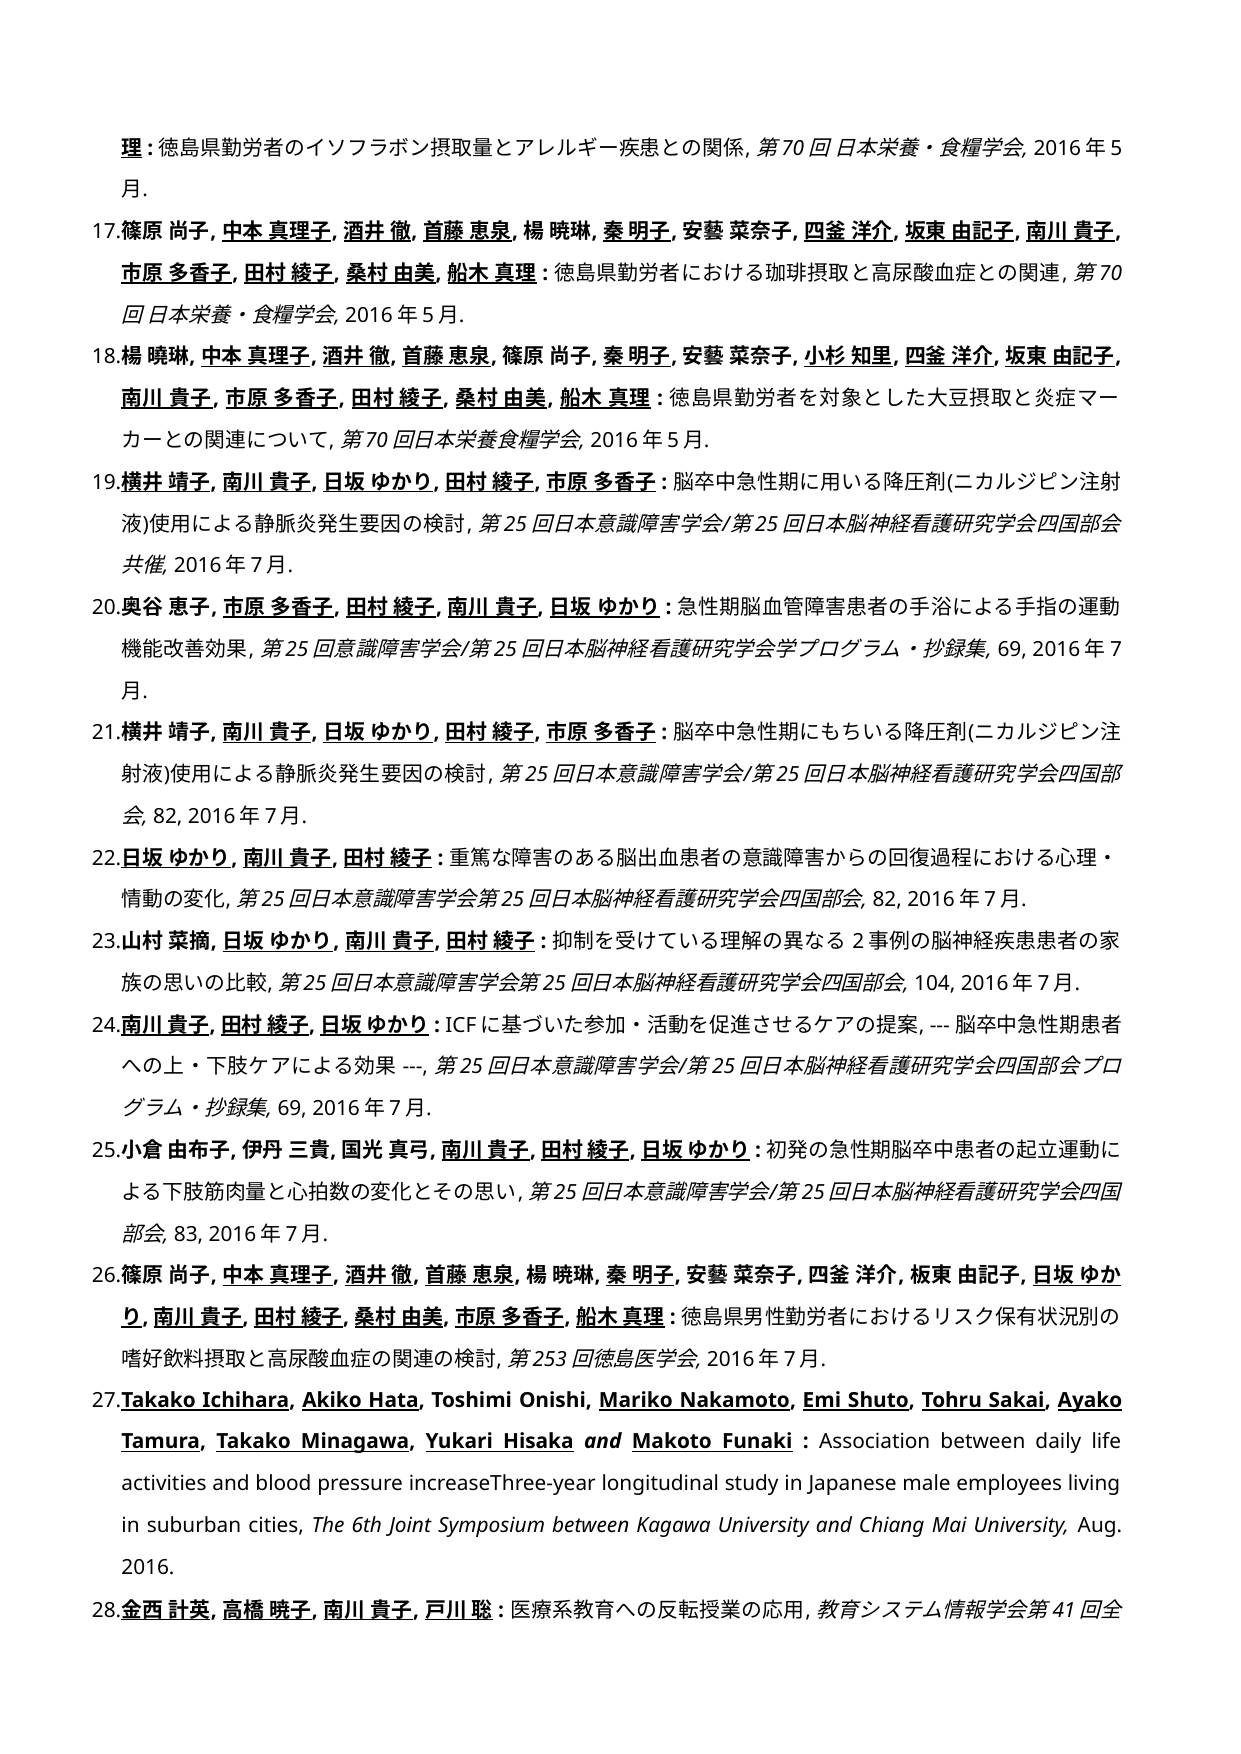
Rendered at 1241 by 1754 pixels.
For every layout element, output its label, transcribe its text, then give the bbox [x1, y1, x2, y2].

list 篠原 尚子, 中本 真理子, 酒井 徹, 首藤 恵泉, 楊 暁琳, 秦 明子, 安藝 菜奈子, 四釜 洋介, 坂東 由記子, 南川 貴子, 市原 多香子, 田村 綾子, 桑村 由美, 船木 真理 : 徳島県勤労者における珈琲摂取と高尿酸血症との関連, 第70回 日本栄養・食糧学会, 2016年5月. [92, 209, 1122, 334]
list 日坂 ゆかり, 南川 貴子, 田村 綾子 : 重篤な障害のある脳出血患者の意識障害からの回復過程における心理・情動の変化, 第25回日本意識障害学会第25回日本脳神経看護研究学会四国部会, 82, 2016年7月. [92, 835, 1122, 919]
list 山村 菜摘, 日坂 ゆかり, 南川 貴子, 田村 綾子 : 抑制を受けている理解の異なる2事例の脳神経疾患患者の家族の思いの比較, 第25回日本意識障害学会第25回日本脳神経看護研究学会四国部会, 104, 2016年7月. [92, 919, 1122, 1002]
list 篠原 尚子, 中本 真理子, 酒井 徹, 首藤 恵泉, 楊 暁琳, 秦 明子, 安藝 菜奈子, 四釜 洋介, 板東 由記子, 日坂 ゆかり, 南川 貴子, 田村 綾子, 桑村 由美, 市原 多香子, 船木 真理 : 徳島県男性勤労者におけるリスク保有状況別の嗜好飲料摂取と高尿酸血症の関連の検討, 第253回徳島医学会, 2016年7月. [92, 1253, 1122, 1378]
list 奥谷 恵子, 市原 多香子, 田村 綾子, 南川 貴子, 日坂 ゆかり : 急性期脳血管障害患者の手浴による手指の運動機能改善効果, 第25回意識障害学会/第25回日本脳神経看護研究学会学プログラム・抄録集, 69, 2016年7月. [92, 584, 1122, 710]
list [92, 1587, 1122, 1629]
list 楊 曉琳, 中本 真理子, 酒井 徹, 首藤 恵泉, 篠原 尚子, 秦 明子, 安藝 菜奈子, 小杉 知里, 四釜 洋介, 坂東 由記子, 南川 貴子, 市原 多香子, 田村 綾子, 桑村 由美, 船木 真理 : 徳島県勤労者を対象とした大豆摂取と炎症マーカーとの関連について, 第70回日本栄養食糧学会, 2016年5月. [92, 334, 1122, 459]
list 南川 貴子, 田村 綾子, 日坂 ゆかり : ICFに基づいた参加・活動を促進させるケアの提案, --- 脳卒中急性期患者への上・下肢ケアによる効果 ---, 第25回日本意識障害学会/第25回日本脳神経看護研究学会四国部会プログラム・抄録集, 69, 2016年7月. [92, 1002, 1122, 1128]
list 横井 靖子, 南川 貴子, 日坂 ゆかり, 田村 綾子, 市原 多香子 : 脳卒中急性期に用いる降圧剤(ニカルジピン注射液)使用による静脈炎発生要因の検討, 第25回日本意識障害学会/第25回日本脳神経看護研究学会四国部会共催, 2016年7月. [92, 459, 1122, 584]
list 横井 靖子, 南川 貴子, 日坂 ゆかり, 田村 綾子, 市原 多香子 : 脳卒中急性期にもちいる降圧剤(ニカルジピン注射液)使用による静脈炎発生要因の検討, 第25回日本意識障害学会/第25回日本脳神経看護研究学会四国部会, 82, 2016年7月. [92, 710, 1122, 835]
list Takako Ichihara, Akiko Hata, Toshimi Onishi, Mariko Nakamoto, Emi Shuto, Tohru Sakai, Ayako Tamura, Takako Minagawa, Yukari Hisaka and Makoto Funaki : Association between daily life activities and blood pressure increaseThree-year longitudinal study in Japanese male employees living in suburban cities, The 6th Joint Symposium between Kagawa University and Chiang Mai University, Aug. 2016. [92, 1378, 1122, 1587]
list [92, 125, 1122, 209]
list 小倉 由布子, 伊丹 三貴, 国光 真弓, 南川 貴子, 田村 綾子, 日坂 ゆかり : 初発の急性期脳卒中患者の起立運動による下肢筋肉量と心拍数の変化とその思い, 第25回日本意識障害学会/第25回日本脳神経看護研究学会四国部会, 83, 2016年7月. [92, 1128, 1122, 1253]
